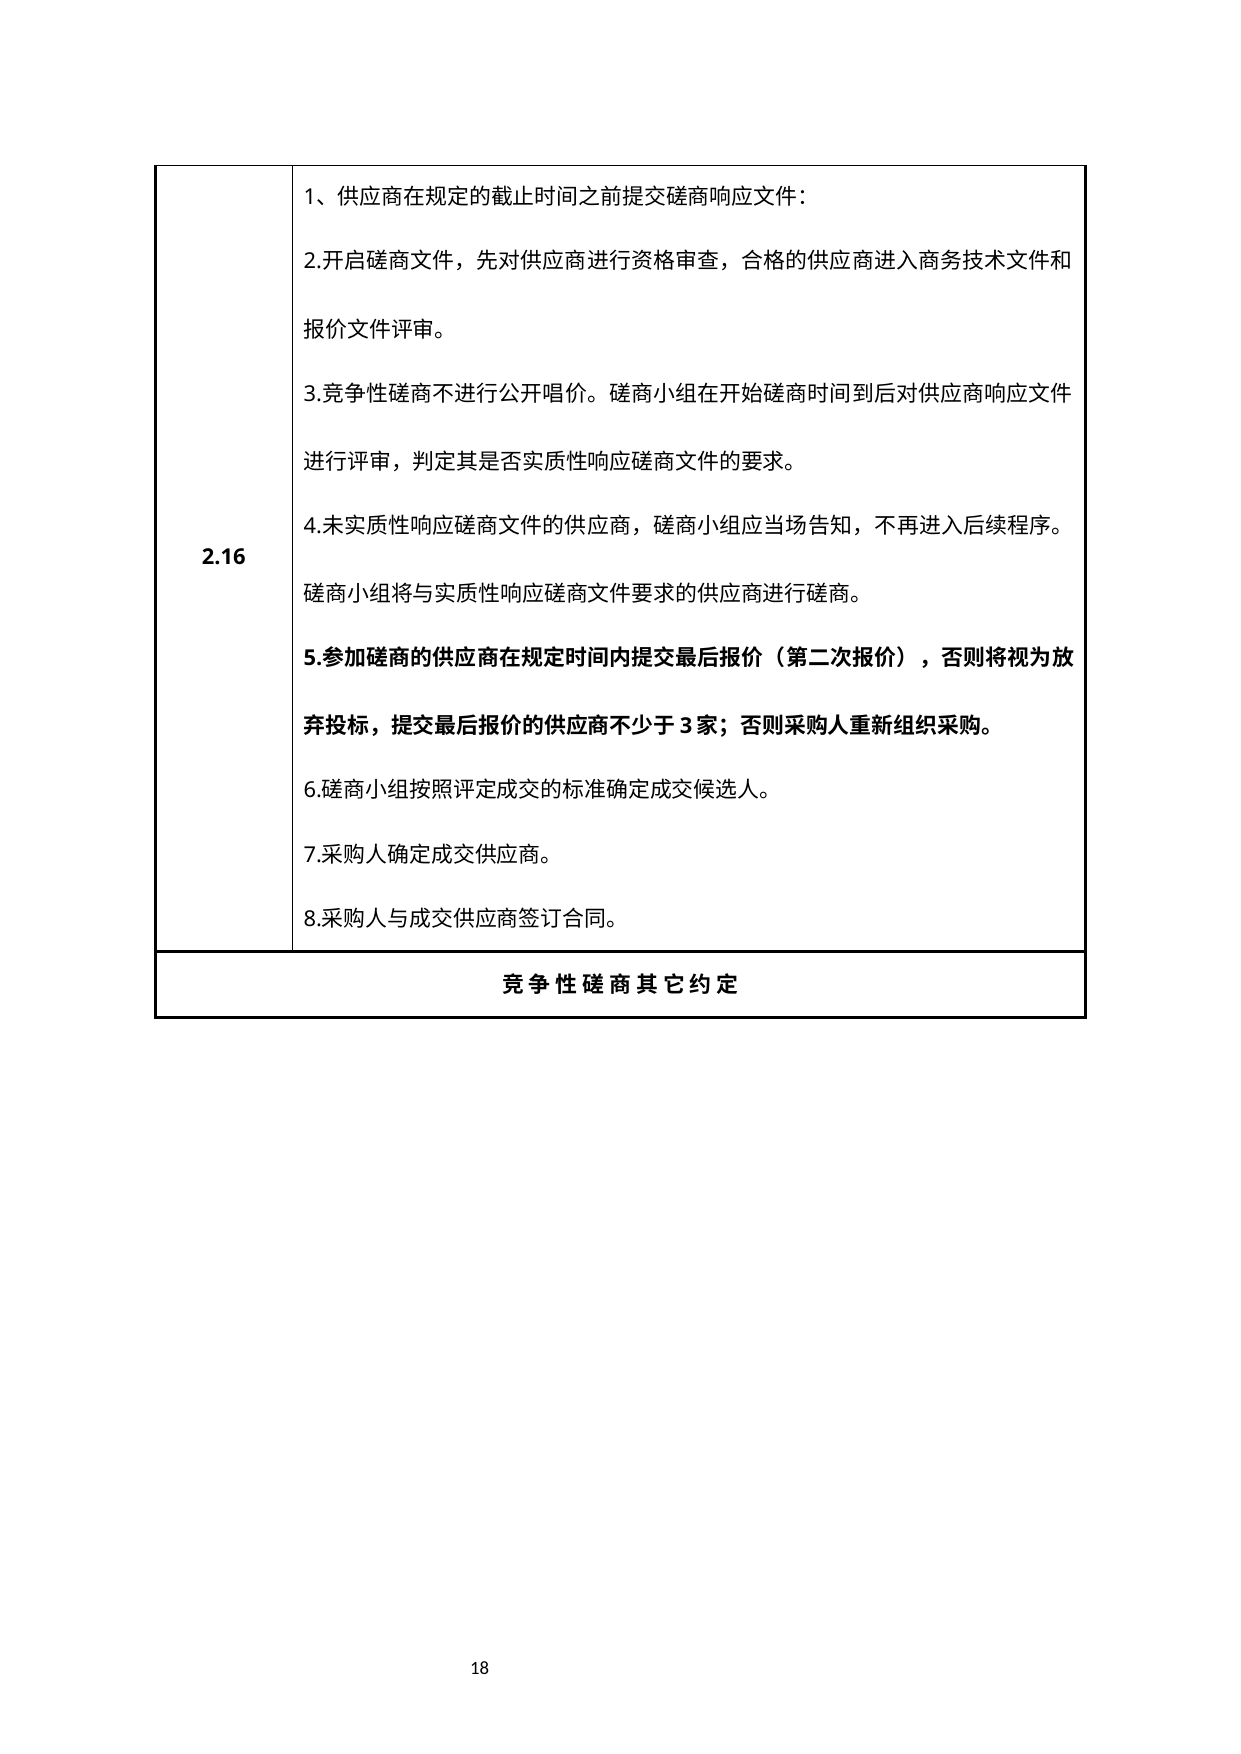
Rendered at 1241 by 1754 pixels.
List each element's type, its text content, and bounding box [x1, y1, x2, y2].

table_header 1、供应商在规定的截止时间之前提交磋商响应文件： 2.开启磋商文件，先对供应商进行资格审查，合格的供应商进入商务技术文件和报价文件评审。 3.竞争性磋商不进行公开唱价。磋商小组在开始磋商时间到后对供应商响应文件进行评审，判定其是否实质性响应磋商文件的要求。 4.未实质性响应磋商文件的供应商，磋商小组应当场告知，不再进入后续程序。磋商小组将与实质性响应磋商文件要求的供应商进行磋商。 5.参加磋商的供应商在规定时间内提交最后报价（第二次报价），否则将视为放弃投标，提交最后报价的供应商不少于3家；否则采购人重新组织采购。 6.磋商小组按照评定成交的标准确定成交候选人。 7.采购人确定成交供应商。 8.采购人与成交供应商签订合同。 [293, 166, 1084, 950]
table_header 2.16 [157, 166, 292, 950]
table_cell 竞 争 性 磋 商 其 它 约 定 [157, 953, 1084, 1016]
